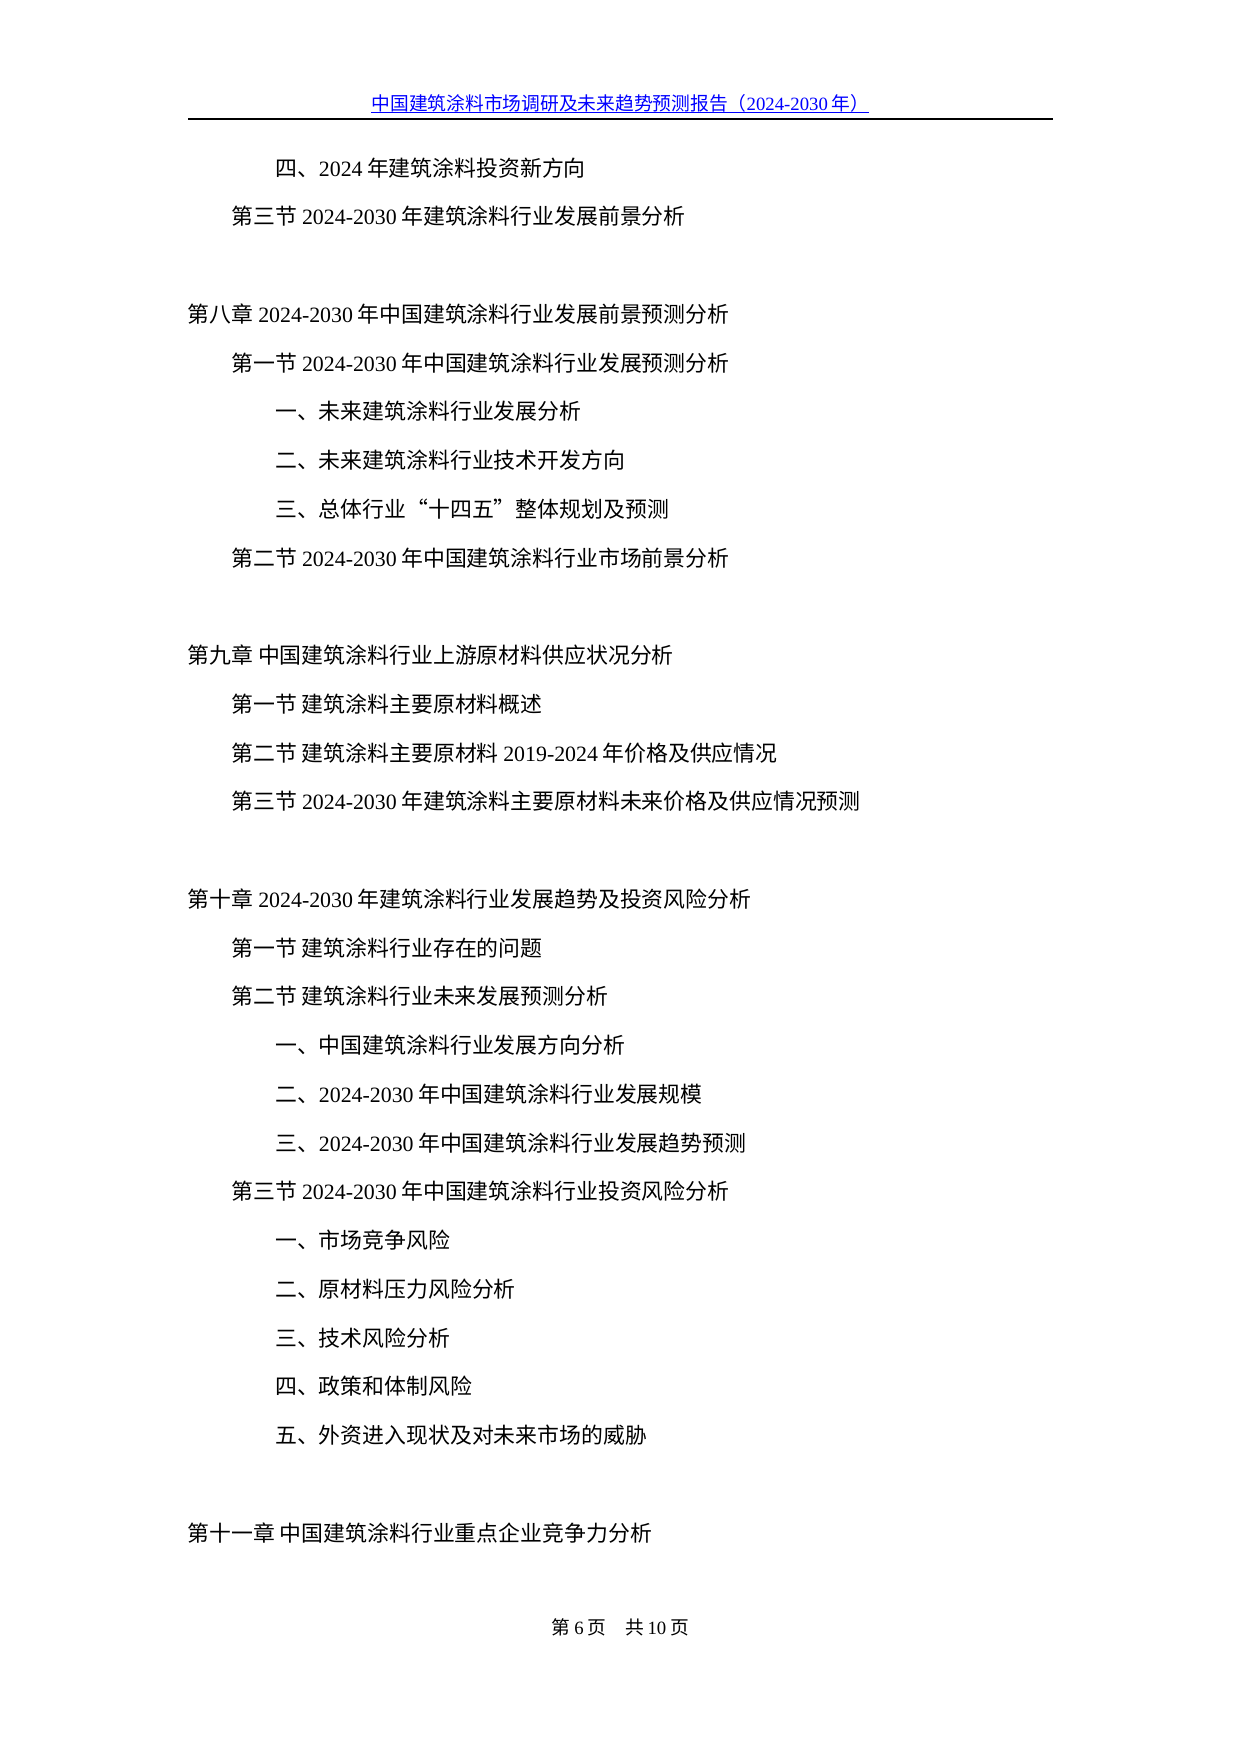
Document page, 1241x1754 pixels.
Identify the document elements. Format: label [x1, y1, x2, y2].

text [187, 150, 1053, 1548]
